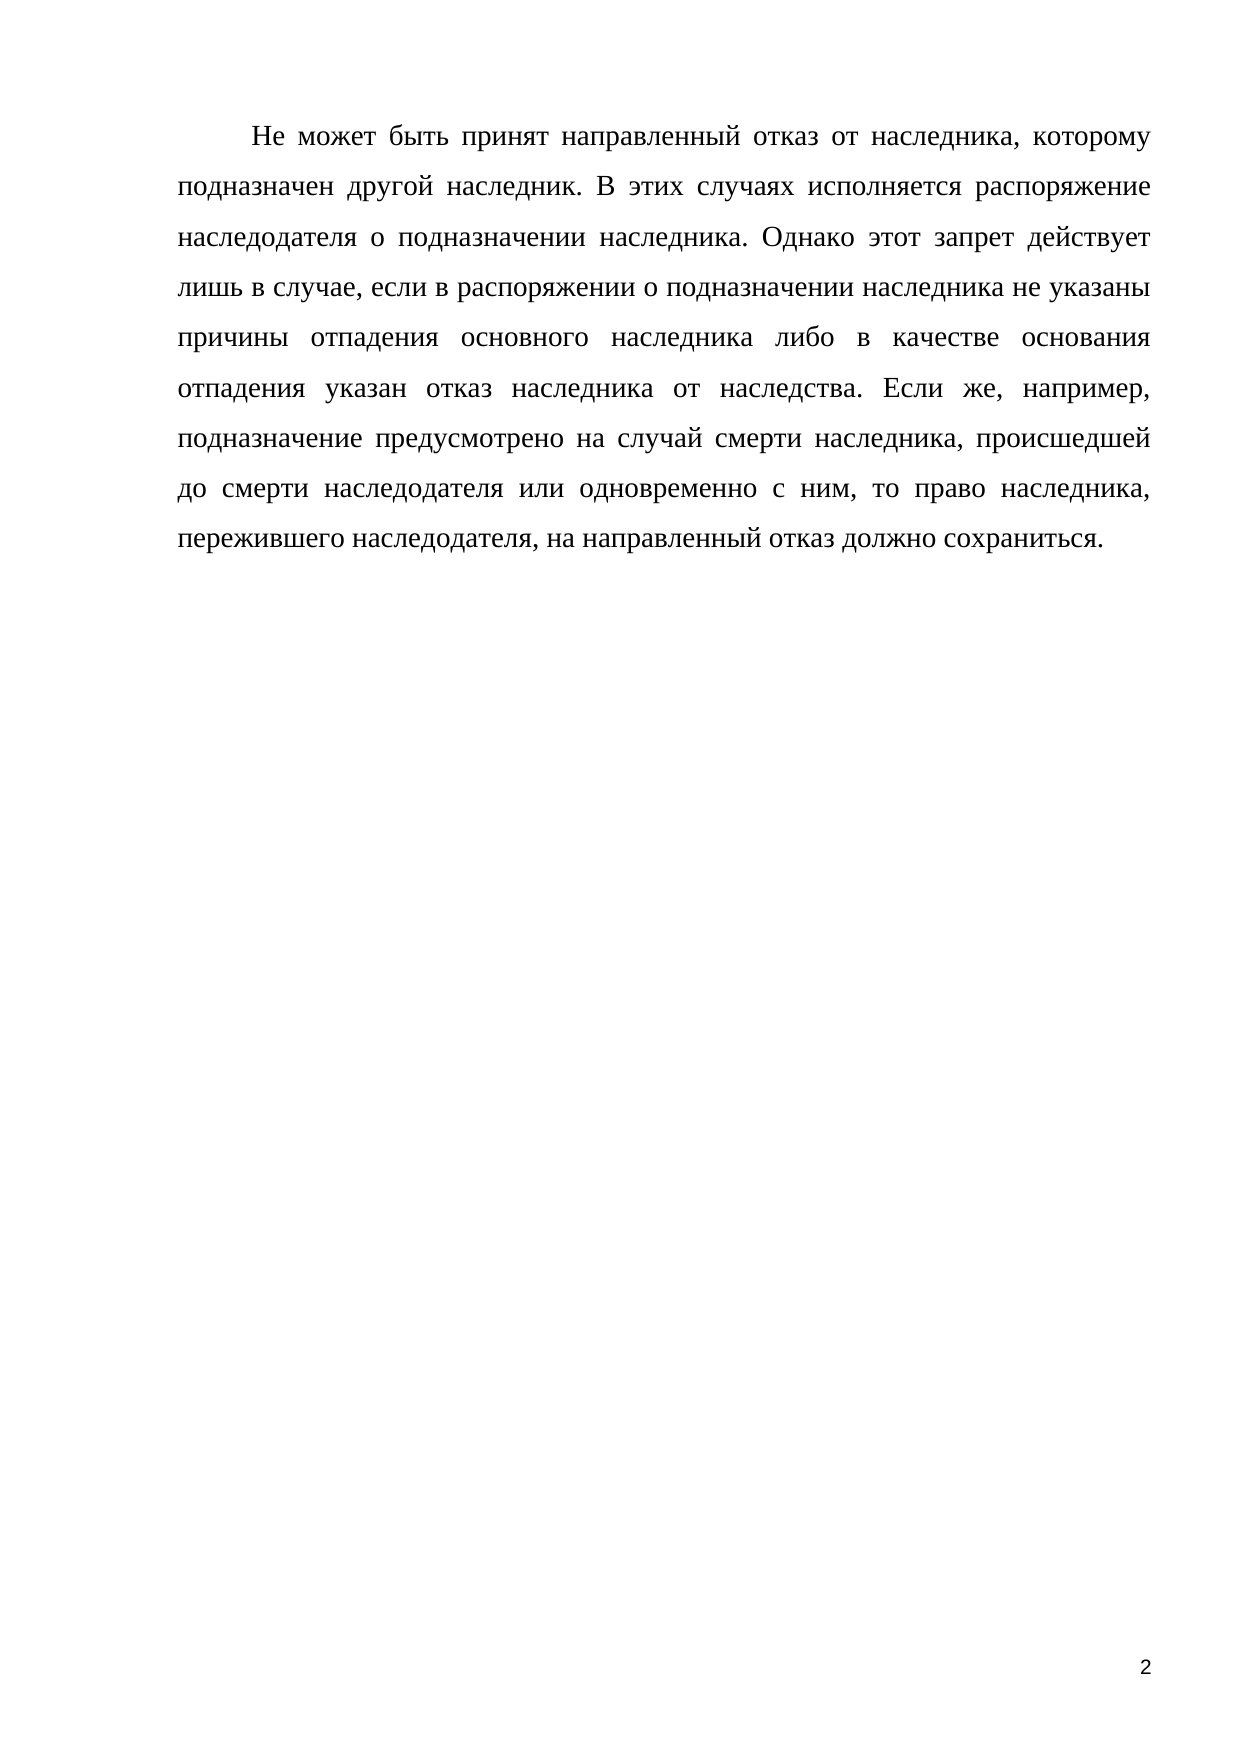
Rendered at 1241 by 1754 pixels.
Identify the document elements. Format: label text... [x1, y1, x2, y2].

text Не может быть принят направленный отказ от наследника, которому подназначен другой наследник. В этих случаях исполняется распоряжение наследодателя о подназначении наследника. Однако этот запрет действует лишь в случае, если в распоряжении о подназначении наследника не указаны причины отпадения основного наследника либо в качестве основания отпадения указан отказ наследника от наследства. Если же, например, подназначение предусмотрено на случай смерти наследника, происшедшей до смерти наследодателя или одновременно с ним, то право наследника, пережившего наследодателя, на направленный отказ должно сохраниться. [177, 118, 1152, 554]
